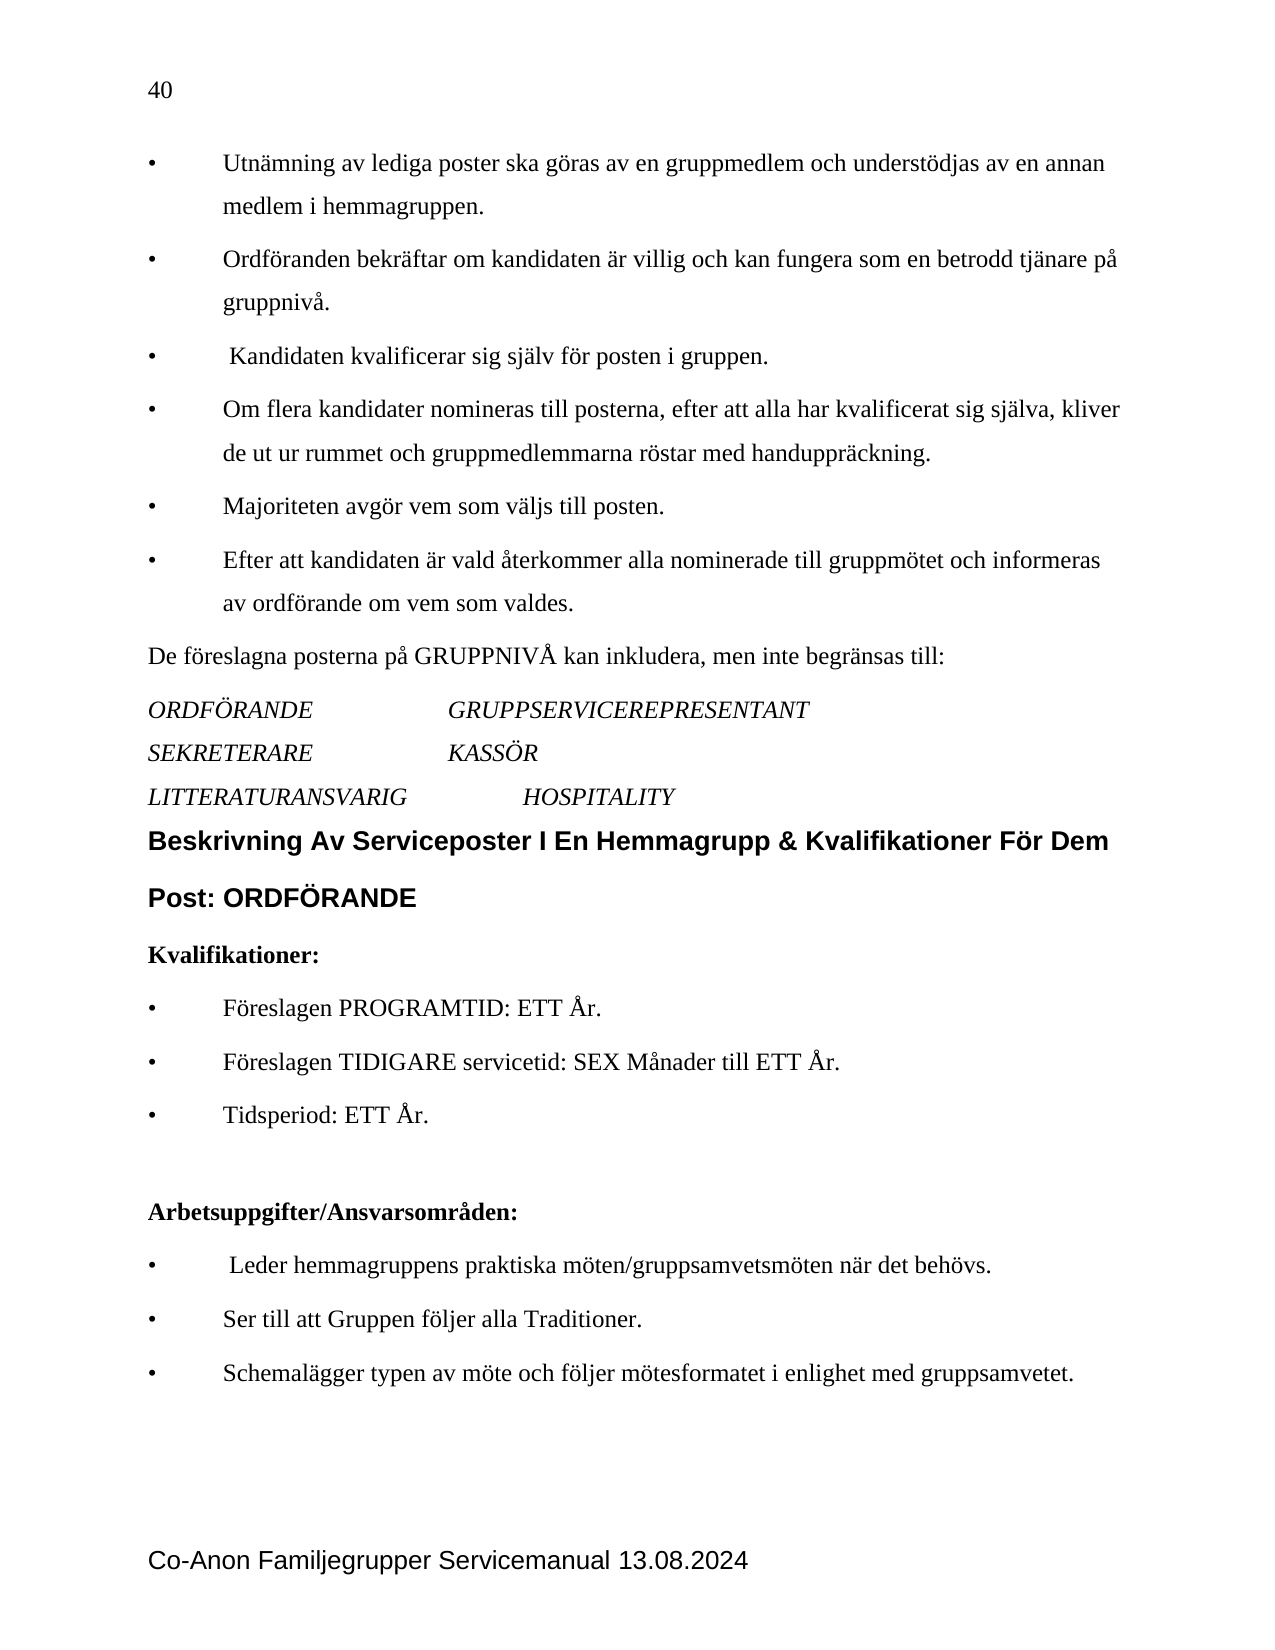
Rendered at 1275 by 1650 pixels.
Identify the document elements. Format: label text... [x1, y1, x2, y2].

list Majoriteten avgör vem som väljs till posten. [148, 491, 1127, 520]
list Efter att kandidaten är vald återkommer alla nominerade till gruppmötet och informeras av ordförande om vem som valdes. [148, 545, 1127, 617]
list Tidsperiod: ETT År. [148, 1100, 1127, 1172]
text ORDFÖRANDE GRUPPSERVICEREPRESENTANT [148, 695, 1127, 724]
text Arbetsuppgifter/Ansvarsområden: [148, 1197, 1127, 1226]
list Utnämning av lediga poster ska göras av en gruppmedlem och understödjas av en annan medlem i hemmagruppen. [148, 148, 1127, 219]
list Ser till att Gruppen följer alla Traditioner. [148, 1304, 1127, 1333]
text Beskrivning Av Serviceposter I En Hemmagrupp & Kvalifikationer För Dem [148, 825, 1127, 856]
list Föreslagen TIDIGARE servicetid: SEX Månader till ETT År. [148, 1047, 1127, 1076]
text Post: ORDFÖRANDE [148, 882, 1127, 914]
list Om flera kandidater nomineras till posterna, efter att alla har kvalificerat sig själva, kliver de ut ur rummet och gruppmedlemmarna röstar med handuppräckning. [148, 394, 1127, 466]
list Föreslagen PROGRAMTID: ETT År. [148, 993, 1127, 1022]
text De föreslagna posterna på GRUPPNIVÅ kan inkludera, men inte begränsas till: [148, 641, 1127, 670]
list Leder hemmagruppens praktiska möten/gruppsamvetsmöten när det behövs. [148, 1251, 1127, 1279]
list Schemalägger typen av möte och följer mötesformatet i enlighet med gruppsamvetet. [148, 1358, 1127, 1386]
list Ordföranden bekräftar om kandidaten är villig och kan fungera som en betrodd tjänare på gruppnivå. [148, 244, 1127, 316]
text LITTERATURANSVARIG HOSPITALITY [148, 782, 1127, 811]
text Kvalifikationer: [148, 940, 1127, 968]
list Kandidaten kvalificerar sig själv för posten i gruppen. [148, 341, 1127, 370]
text SEKRETERARE KASSÖR [148, 738, 1127, 767]
